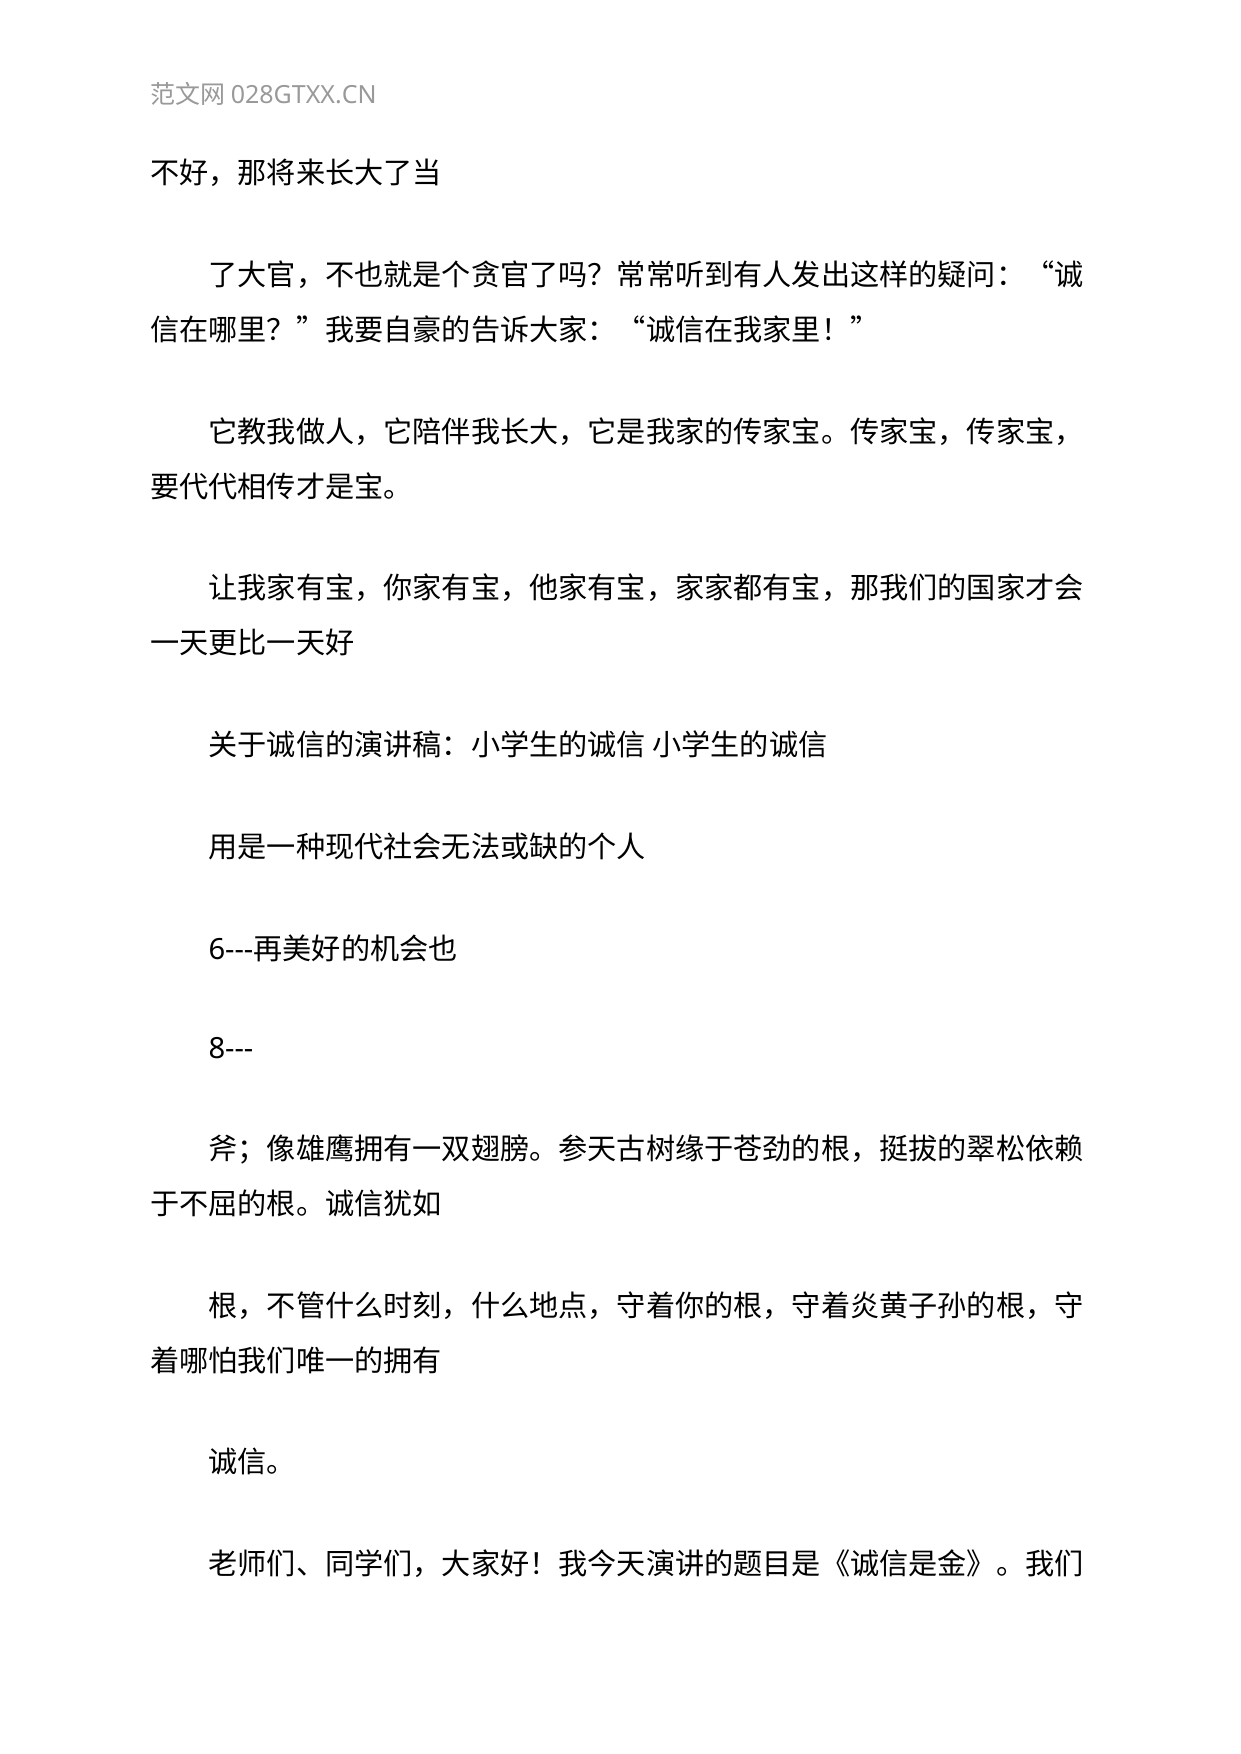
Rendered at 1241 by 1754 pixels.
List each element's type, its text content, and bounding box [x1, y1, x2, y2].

text 让我家有宝，你家有宝，他家有宝，家家都有宝，那我们的国家才会一天更比一天好 [150, 565, 1090, 662]
text 8--- [150, 1027, 1090, 1067]
text 用是一种现代社会无法或缺的个人 [150, 823, 1090, 866]
text 它教我做人，它陪伴我长大，它是我家的传家宝。传家宝，传家宝，要代代相传才是宝。 [150, 408, 1090, 506]
text 根，不管什么时刻，什么地点，守着你的根，守着炎黄子孙的根，守着哪怕我们唯一的拥有 [150, 1282, 1090, 1379]
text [150, 150, 1090, 192]
text 诚信。 [150, 1439, 1090, 1481]
text 了大官，不也就是个贪官了吗？常常听到有人发出这样的疑问：“诚信在哪里？”我要自豪的告诉大家：“诚信在我家里！” [150, 252, 1090, 349]
text 6---再美好的机会也 [150, 925, 1090, 968]
text 斧；像雄鹰拥有一双翅膀。参天古树缘于苍劲的根，挺拔的翠松依赖于不屈的根。诚信犹如 [150, 1126, 1090, 1223]
text 关于诚信的演讲稿：小学生的诚信 小学生的诚信 [150, 722, 1090, 764]
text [150, 1541, 1090, 1583]
